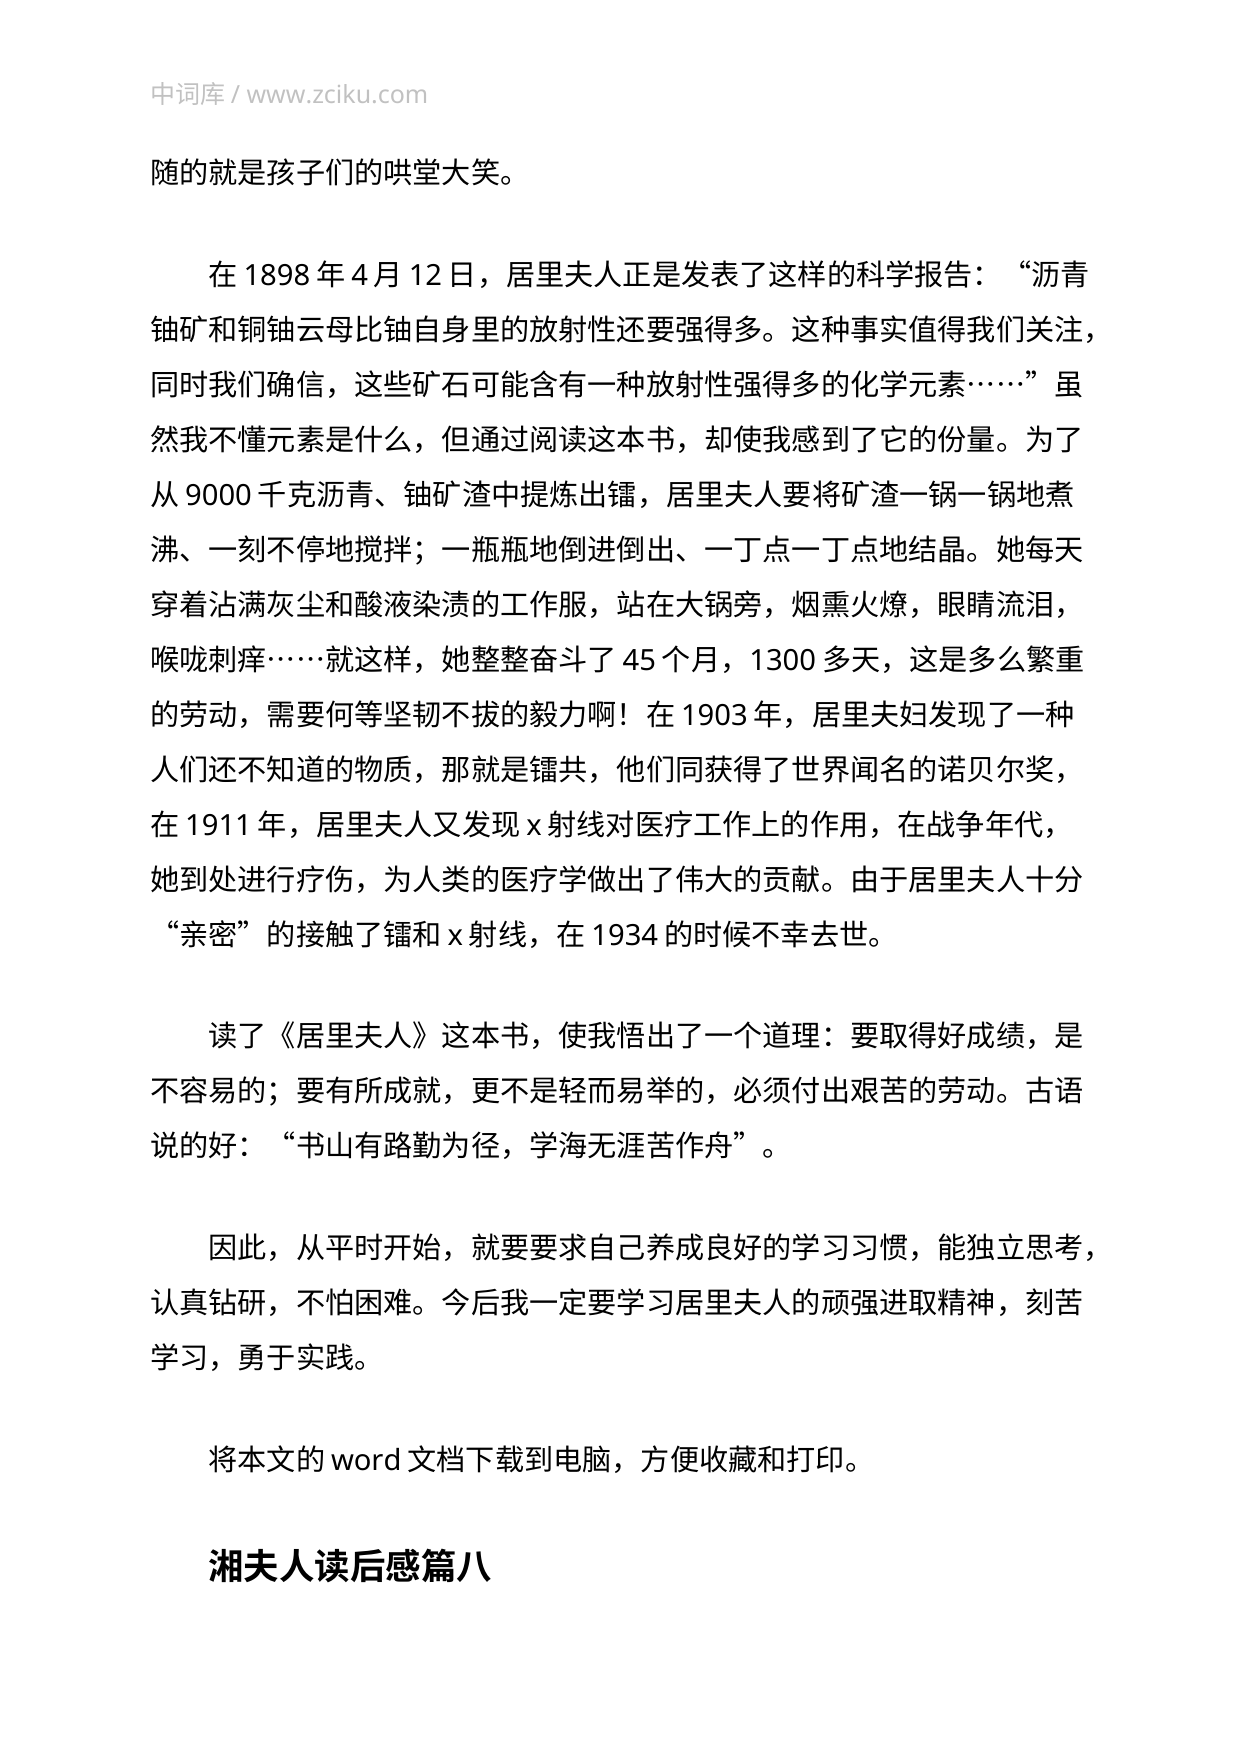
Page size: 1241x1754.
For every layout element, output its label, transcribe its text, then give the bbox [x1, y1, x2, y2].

text 读了《居里夫人》这本书，使我悟出了一个道理：要取得好成绩，是不容易的；要有所成就，更不是轻而易举的，必须付出艰苦的劳动。古语说的好：“书山有路勤为径，学海无涯苦作舟”。 [150, 1013, 1090, 1165]
text 湘夫人读后感篇八 [150, 1538, 1090, 1589]
text 因此，从平时开始，就要要求自己养成良好的学习习惯，能独立思考，认真钻研，不怕困难。今后我一定要学习居里夫人的顽强进取精神，刻苦学习，勇于实践。 [150, 1224, 1090, 1377]
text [150, 150, 1090, 192]
text 将本文的word文档下载到电脑，方便收藏和打印。 [150, 1436, 1090, 1478]
text 在1898年4月12日，居里夫人正是发表了这样的科学报告：“沥青铀矿和铜铀云母比铀自身里的放射性还要强得多。这种事实值得我们关注，同时我们确信，这些矿石可能含有一种放射性强得多的化学元素……”虽然我不懂元素是什么，但通过阅读这本书，却使我感到了它的份量。为了从9000千克沥青、铀矿渣中提炼出镭，居里夫人要将矿渣一锅一锅地煮沸、一刻不停地搅拌；一瓶瓶地倒进倒出、一丁点一丁点地结晶。她每天穿着沾满灰尘和酸液染渍的工作服，站在大锅旁，烟熏火燎，眼睛流泪，喉咙刺痒……就这样，她整整奋斗了45个月，1300多天，这是多么繁重的劳动，需要何等坚韧不拔的毅力啊！在1903年，居里夫妇发现了一种人们还不知道的物质，那就是镭共，他们同获得了世界闻名的诺贝尔奖，在1911年，居里夫人又发现x射线对医疗工作上的作用，在战争年代，她到处进行疗伤，为人类的医疗学做出了伟大的贡献。由于居里夫人十分“亲密”的接触了镭和x射线，在1934的时候不幸去世。 [150, 252, 1090, 953]
